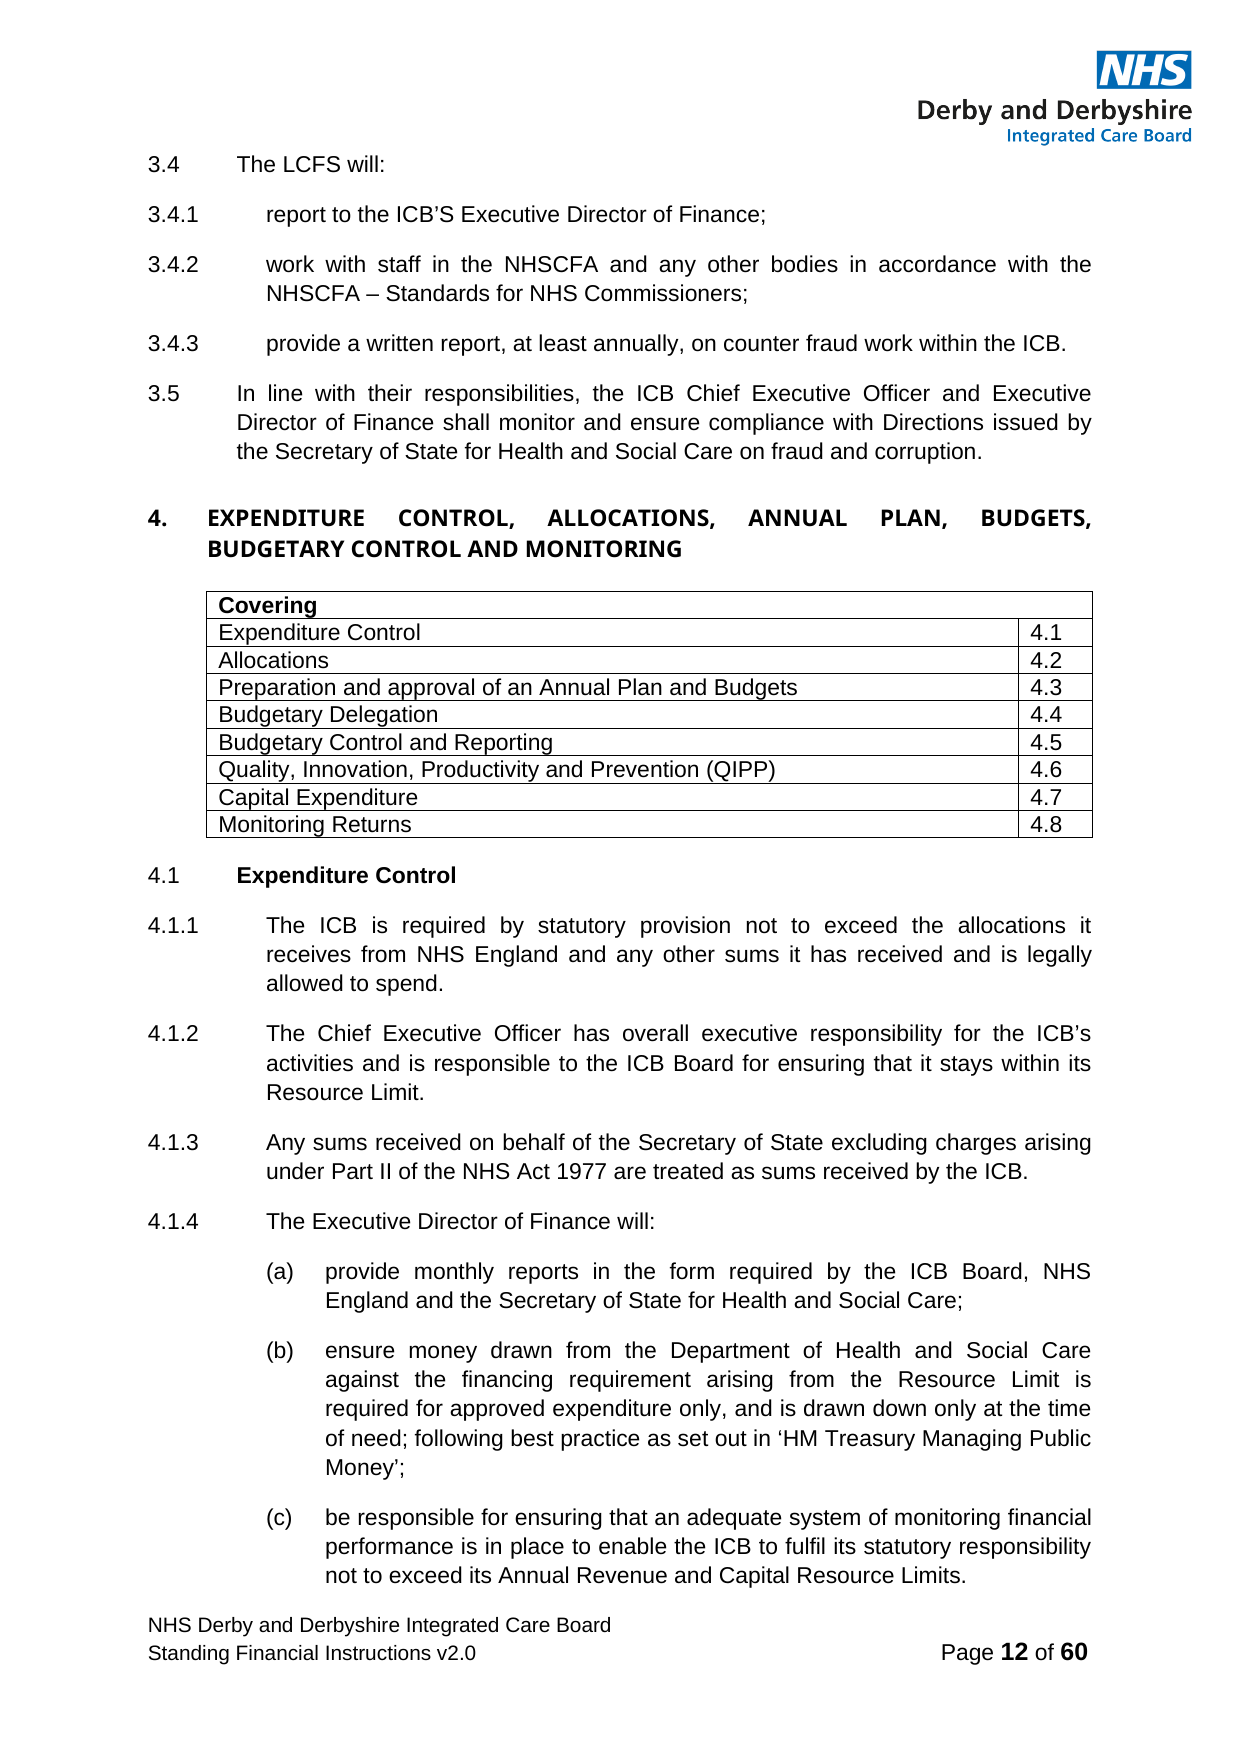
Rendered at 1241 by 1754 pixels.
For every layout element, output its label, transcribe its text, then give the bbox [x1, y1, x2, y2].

table_cell Budgetary Delegation [207, 701, 1018, 728]
subtitle be responsible for ensuring that an adequate system of monitoring financial performance is in place to enable the ICB to fulfil its statutory responsibility not to exceed its Annual Revenue and Capital Resource Limits. [266, 1501, 1092, 1588]
subtitle provide a written report, at least annually, on counter fraud work within the ICB. [148, 327, 1092, 356]
subtitle provide monthly reports in the form required by the ICB Board, NHS England and the Secretary of State for Health and Social Care; [266, 1255, 1092, 1313]
table_cell 4.1 [1019, 619, 1092, 646]
subtitle Any sums received on behalf of the Secretary of State excluding charges arising under Part II of the NHS Act 1977 are treated as sums received by the ICB. [148, 1126, 1092, 1184]
subtitle The LCFS will: [148, 148, 1092, 177]
table_cell Preparation and approval of an Annual Plan and Budgets [207, 674, 1018, 700]
subtitle The Chief Executive Officer has overall executive responsibility for the ICB’s activities and is responsible to the ICB Board for ensuring that it stays within its Resource Limit. [148, 1017, 1092, 1105]
subtitle ensure money drawn from the Department of Health and Social Care against the financing requirement arising from the Resource Limit is required for approved expenditure only, and is drawn down only at the time of need; following best practice as set out in ‘HM Treasury Managing Public Money’; [266, 1334, 1092, 1480]
table_cell 4.2 [1019, 647, 1092, 673]
table_cell 4.3 [1019, 674, 1092, 700]
subtitle report to the ICB’S Executive Director of Finance; [148, 198, 1092, 227]
table_cell Capital Expenditure [207, 784, 1018, 810]
table_cell 4.6 [1019, 756, 1092, 782]
table_cell 4.8 [1019, 811, 1092, 837]
table_cell Allocations [207, 647, 1018, 673]
subtitle Expenditure Control [148, 859, 1092, 888]
table_cell Monitoring Returns [207, 811, 1018, 837]
table_cell 4.7 [1019, 784, 1092, 810]
table_cell 4.4 [1019, 701, 1092, 728]
table_cell Quality, Innovation, Productivity and Prevention (QIPP) [207, 756, 1018, 782]
subtitle The ICB is required by statutory provision not to exceed the allocations it receives from NHS England and any other sums it has received and is legally allowed to spend. [148, 909, 1092, 997]
subtitle Expenditure control, Allocations, Annual Plan, Budgets, Budgetary Control and Monitoring [148, 502, 1092, 564]
table_cell 4.5 [1019, 729, 1092, 755]
subtitle The Executive Director of Finance will: [148, 1205, 1092, 1234]
subtitle In line with their responsibilities, the ICB Chief Executive Officer and Executive Director of Finance shall monitor and ensure compliance with Directions issued by the Secretary of State for Health and Social Care on fraud and corruption. [148, 377, 1092, 464]
table_cell Budgetary Control and Reporting [207, 729, 1018, 755]
subtitle work with staff in the NHSCFA and any other bodies in accordance with the NHSCFA – Standards for NHS Commissioners; [148, 248, 1092, 306]
table_header Covering [207, 592, 1092, 618]
picture [910, 43, 1202, 150]
table_cell Expenditure Control [207, 619, 1018, 646]
